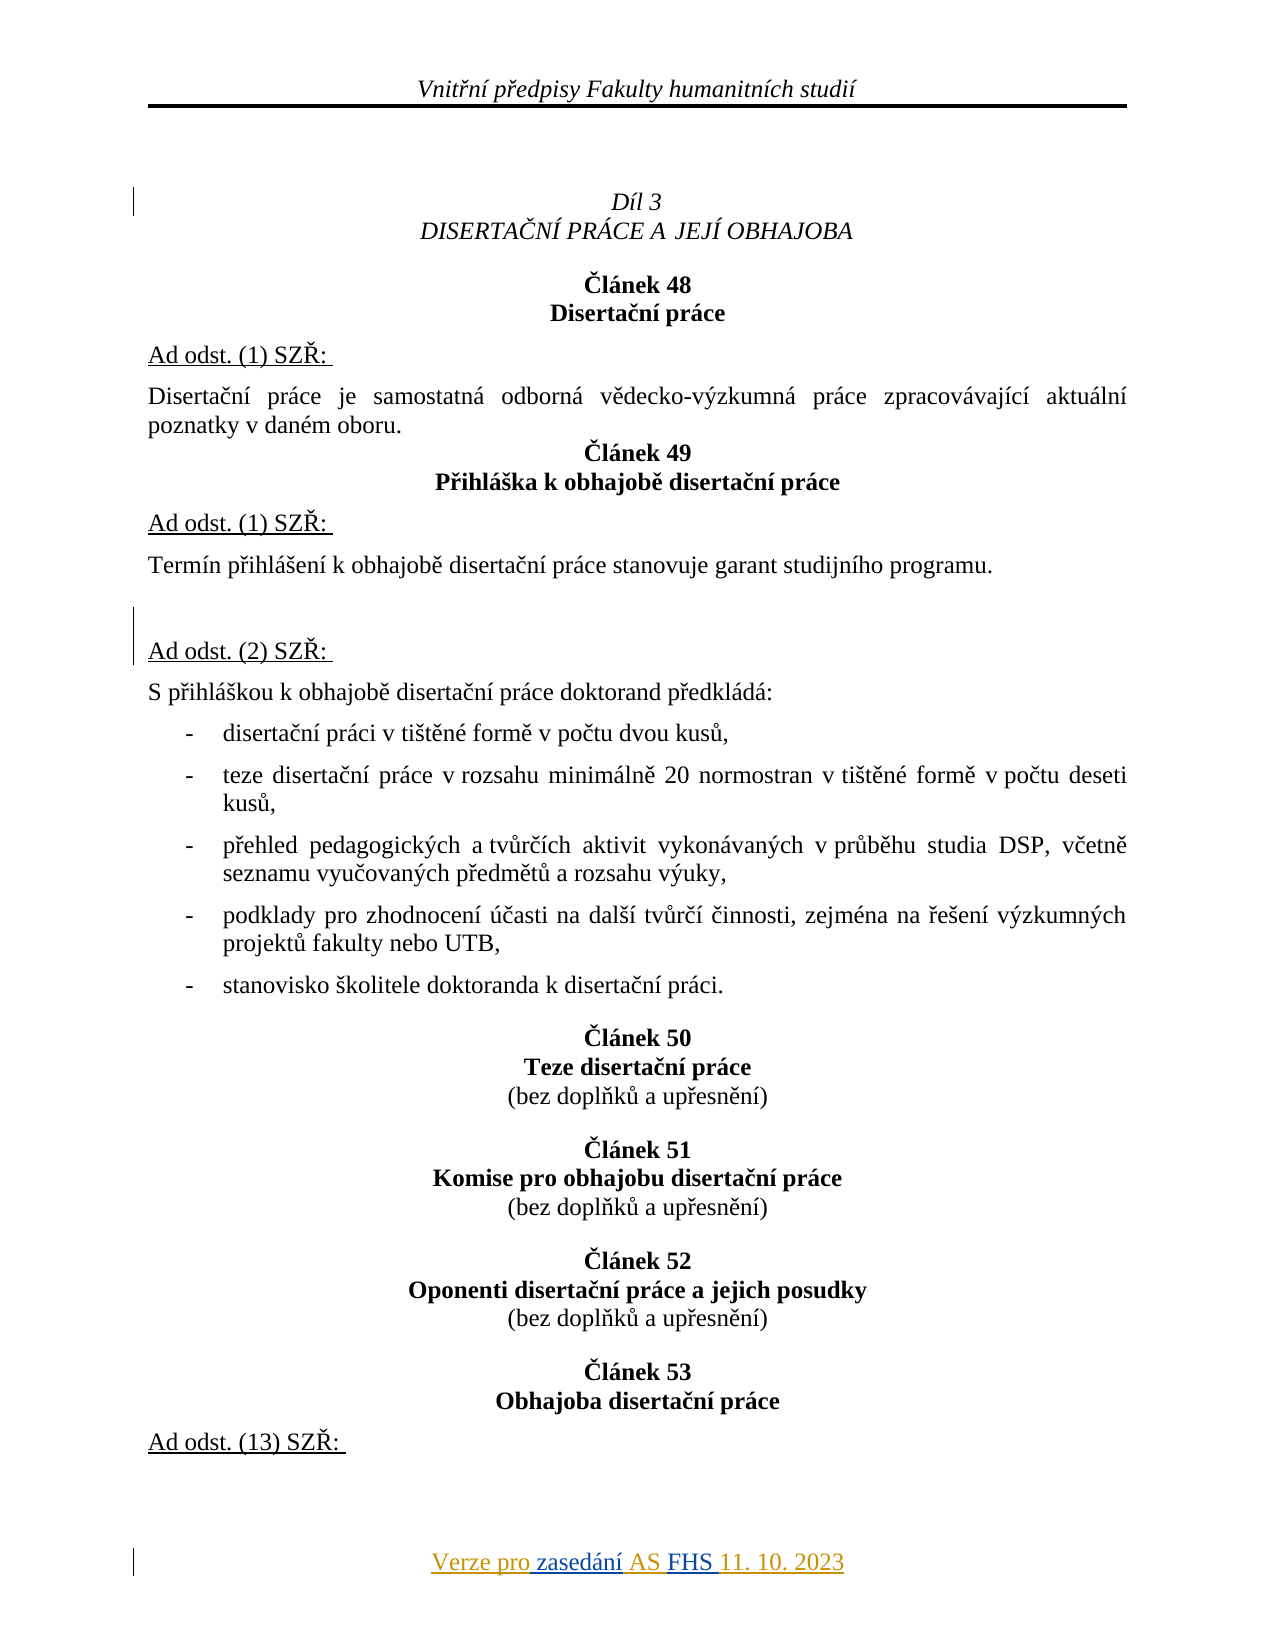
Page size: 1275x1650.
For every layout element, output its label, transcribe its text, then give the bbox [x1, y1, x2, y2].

list podklady pro zhodnocení účasti na další tvůrčí činnosti, zejména na řešení výzkumných projektů fakulty nebo UTB, [185, 900, 1127, 957]
text Ad odst. (1) SZŘ: [148, 340, 1127, 368]
text Ad odst. (2) SZŘ: [148, 636, 1127, 665]
list disertační práci v tištěné formě v počtu dvou kusů, [185, 718, 1127, 747]
text Článek 50 [148, 1023, 1127, 1052]
text Díl 3 [148, 187, 1127, 216]
text Oponenti disertační práce a jejich posudky [148, 1275, 1127, 1303]
text Komise pro obhajobu disertační práce [148, 1163, 1127, 1192]
text Článek 53 [148, 1357, 1127, 1386]
text Článek 52 [148, 1246, 1127, 1275]
text Obhajoba disertační práce [148, 1386, 1127, 1415]
text DISERTAČNÍ PRÁCE A JEJÍ OBHAJOBA [148, 216, 1127, 245]
text S přihláškou k obhajobě disertační práce doktorand předkládá: [148, 677, 1127, 706]
text Článek 51 [148, 1135, 1127, 1163]
list přehled pedagogických a tvůrčích aktivit vykonávaných v průběhu studia DSP, včetně seznamu vyučovaných předmětů a rozsahu výuky, [185, 830, 1127, 887]
text Disertační práce je samostatná odborná vědecko-výzkumná práce zpracovávající aktuální poznatky v daném oboru. [148, 381, 1127, 438]
text Termín přihlášení k obhajobě disertační práce stanovuje garant studijního programu. [148, 550, 1127, 578]
text (bez doplňků a upřesnění) [148, 1192, 1127, 1221]
text (bez doplňků a upřesnění) [148, 1303, 1127, 1332]
text Ad odst. (13) SZŘ: [148, 1427, 1127, 1456]
text Článek 49 [148, 438, 1127, 467]
text Teze disertační práce [148, 1052, 1127, 1081]
text Ad odst. (1) SZŘ: [148, 508, 1127, 537]
text (bez doplňků a upřesnění) [148, 1081, 1127, 1110]
text Disertační práce [148, 298, 1127, 327]
list stanovisko školitele doktoranda k disertační práci. [185, 970, 1127, 998]
text Přihláška k obhajobě disertační práce [148, 467, 1127, 496]
list teze disertační práce v rozsahu minimálně 20 normostran v tištěné formě v počtu deseti kusů, [185, 760, 1127, 817]
text Článek 48 [148, 270, 1127, 298]
